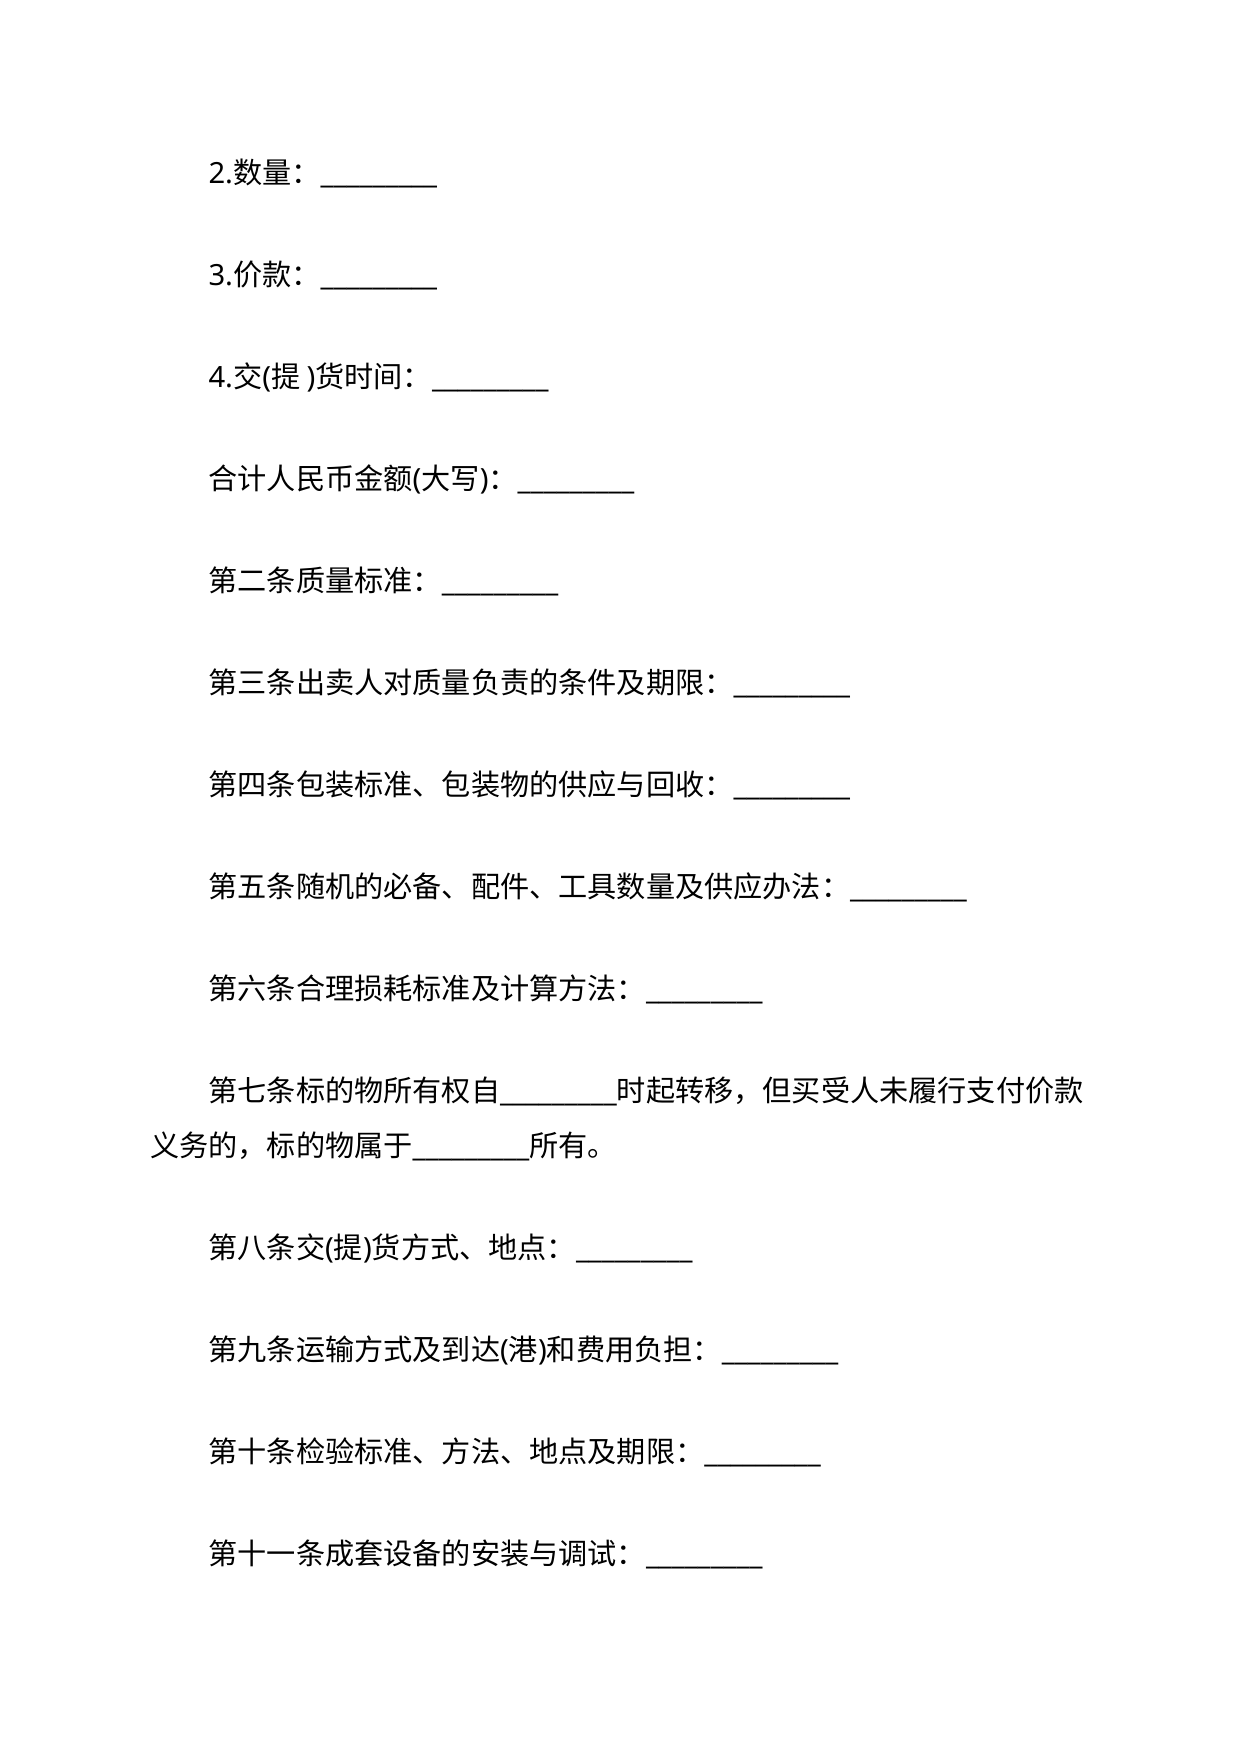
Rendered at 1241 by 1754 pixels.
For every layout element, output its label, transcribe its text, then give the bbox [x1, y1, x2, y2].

text 3.价款：_________ [150, 252, 1090, 294]
text 4.交(提 )货时间：_________ [150, 354, 1090, 396]
text 第四条包装标准、包装物的供应与回收：_________ [150, 762, 1090, 804]
text 第七条标的物所有权自_________时起转移，但买受人未履行支付价款义务的，标的物属于_________所有。 [150, 1068, 1090, 1165]
text 第十条检验标准、方法、地点及期限：_________ [150, 1429, 1090, 1471]
text 第五条随机的必备、配件、工具数量及供应办法：_________ [150, 864, 1090, 906]
text 第十一条成套设备的安装与调试：_________ [150, 1531, 1090, 1573]
text 第二条质量标准：_________ [150, 558, 1090, 600]
text 第九条运输方式及到达(港)和费用负担：_________ [150, 1327, 1090, 1369]
text 第八条交(提)货方式、地点：_________ [150, 1225, 1090, 1267]
text 第三条出卖人对质量负责的条件及期限：_________ [150, 660, 1090, 702]
text 第六条合理损耗标准及计算方法：_________ [150, 966, 1090, 1008]
text 2.数量：_________ [150, 150, 1090, 192]
text 合计人民币金额(大写)：_________ [150, 456, 1090, 498]
